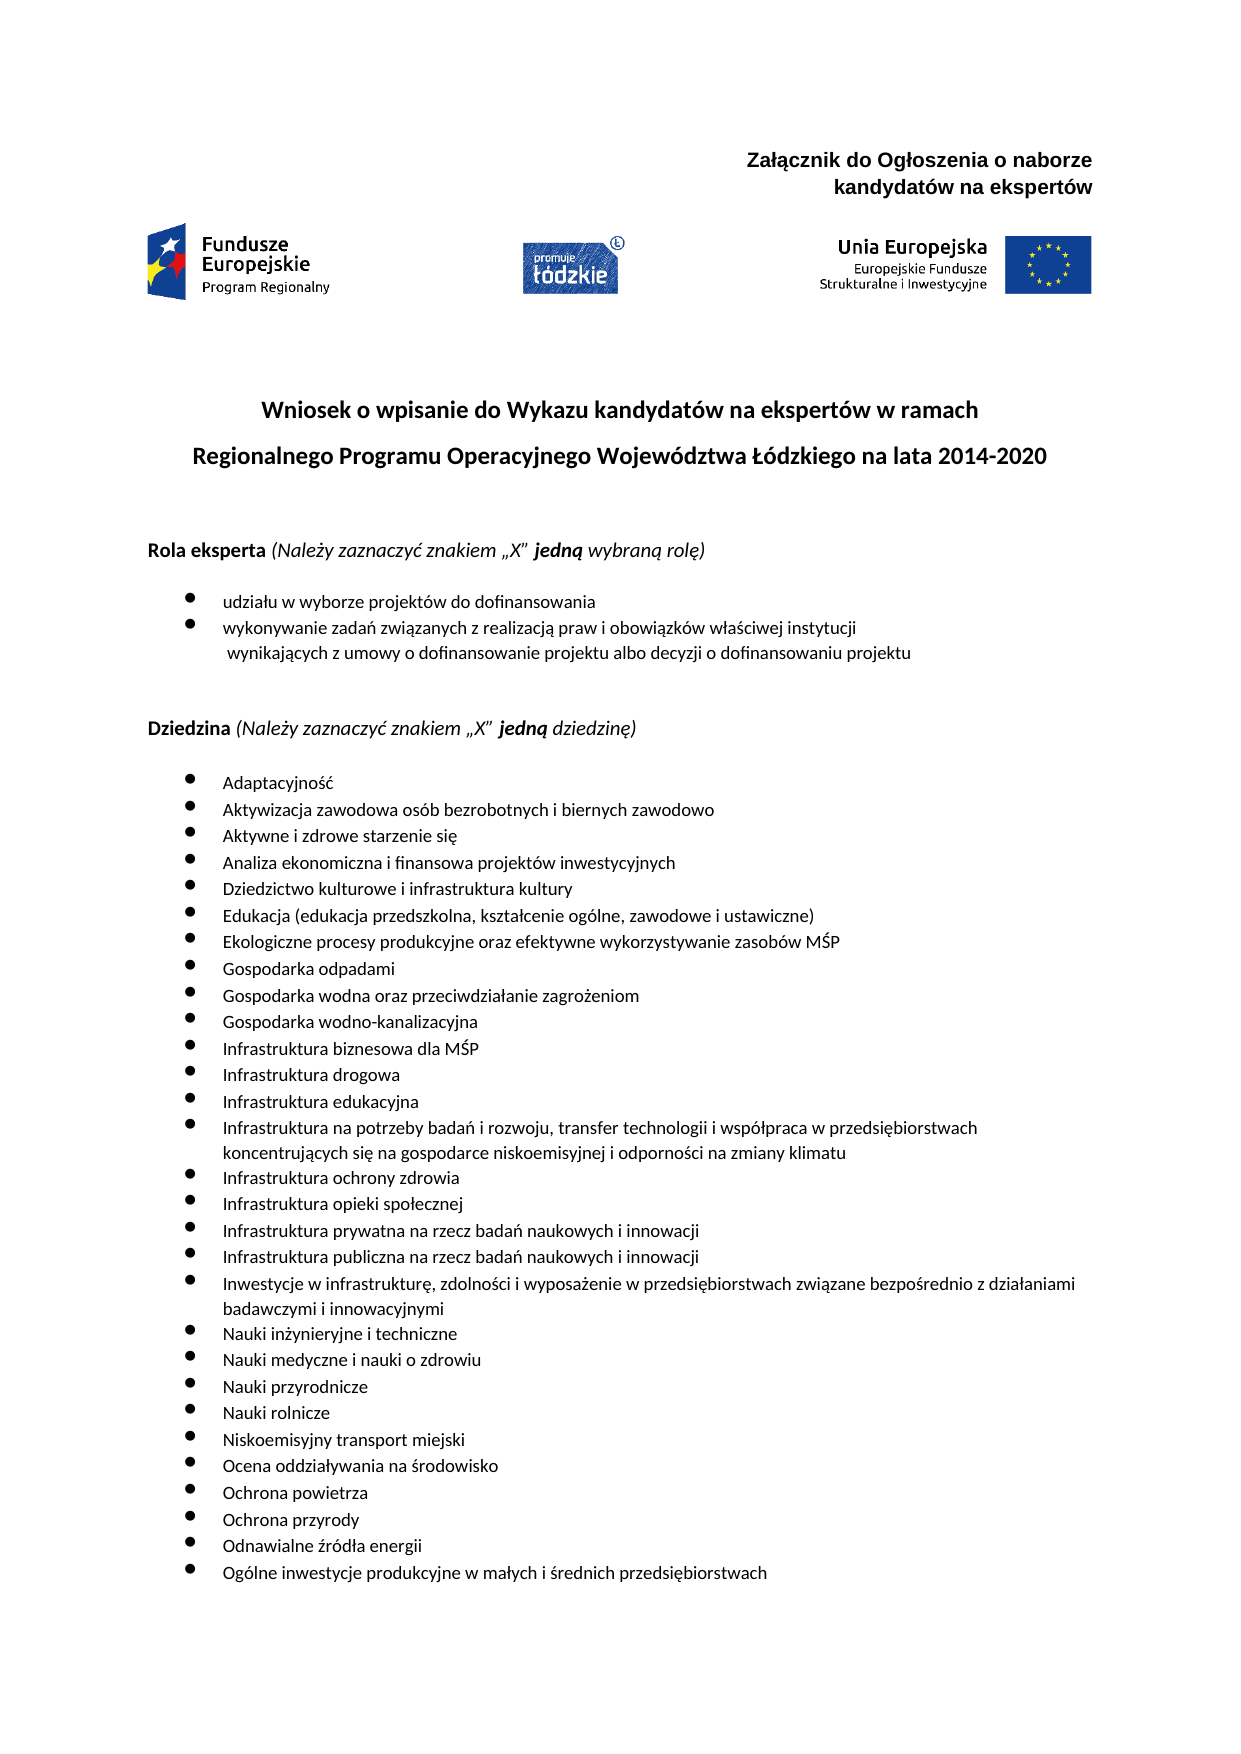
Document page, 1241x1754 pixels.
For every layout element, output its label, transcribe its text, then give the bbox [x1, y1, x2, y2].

list Nauki przyrodnicze [185, 1373, 1093, 1399]
text Rola eksperta (Należy zaznaczyć znakiem „X” jedną wybraną rolę) [148, 537, 1093, 562]
list Gospodarka wodna oraz przeciwdziałanie zagrożeniom [185, 982, 1093, 1008]
list Infrastruktura drogowa [185, 1061, 1093, 1088]
text Dziedzina (Należy zaznaczyć znakiem „X” jedną dziedzinę) [148, 715, 1093, 740]
picture [147, 223, 1092, 300]
list Infrastruktura opieki społecznej [185, 1191, 1093, 1217]
list wykonywanie zadań związanych z realizacją praw i obowiązków właściwej instytucji [185, 614, 1093, 641]
list udziału w wyborze projektów do dofinansowania [185, 588, 1093, 614]
list Adaptacyjność [185, 769, 1093, 796]
list Nauki rolnicze [185, 1399, 1093, 1426]
list Ocena oddziaływania na środowisko [185, 1453, 1093, 1479]
list Analiza ekonomiczna i finansowa projektów inwestycyjnych [185, 849, 1093, 876]
list Odnawialne źródła energii [185, 1532, 1093, 1559]
text Załącznik do Ogłoszenia o naborze kandydatów na ekspertów [148, 148, 1093, 199]
text wynikających z umowy o dofinansowanie projektu albo decyzji o dofinansowaniu projektu [223, 641, 1093, 664]
text Wniosek o wpisanie do Wykazu kandydatów na ekspertów w ramach [148, 395, 1093, 425]
list Aktywne i zdrowe starzenie się [185, 822, 1093, 849]
list Infrastruktura edukacyjna [185, 1088, 1093, 1114]
list Inwestycje w infrastrukturę, zdolności i wyposażenie w przedsiębiorstwach związane bezpośrednio z działaniami badawczymi i innowacyjnymi [185, 1270, 1093, 1320]
list Ekologiczne procesy produkcyjne oraz efektywne wykorzystywanie zasobów MŚP [185, 929, 1093, 955]
list Edukacja (edukacja przedszkolna, kształcenie ogólne, zawodowe i ustawiczne) [185, 902, 1093, 929]
list Aktywizacja zawodowa osób bezrobotnych i biernych zawodowo [185, 796, 1093, 822]
list Infrastruktura biznesowa dla MŚP [185, 1035, 1093, 1061]
list Infrastruktura ochrony zdrowia [185, 1164, 1093, 1191]
list Infrastruktura na potrzeby badań i rozwoju, transfer technologii i współpraca w przedsiębiorstwach koncentrujących się na gospodarce niskoemisyjnej i odporności na zmiany klimatu [185, 1114, 1093, 1164]
list Niskoemisyjny transport miejski [185, 1426, 1093, 1453]
list Nauki inżynieryjne i techniczne [185, 1320, 1093, 1346]
list Gospodarka wodno-kanalizacyjna [185, 1008, 1093, 1035]
list Ochrona przyrody [185, 1506, 1093, 1532]
list Infrastruktura publiczna na rzecz badań naukowych i innowacji [185, 1244, 1093, 1270]
list Ogólne inwestycje produkcyjne w małych i średnich przedsiębiorstwach [185, 1559, 1093, 1585]
list Dziedzictwo kulturowe i infrastruktura kultury [185, 876, 1093, 902]
list Nauki medyczne i nauki o zdrowiu [185, 1346, 1093, 1373]
list Ochrona powietrza [185, 1479, 1093, 1506]
text Regionalnego Programu Operacyjnego Województwa Łódzkiego na lata 2014-2020 [148, 440, 1093, 471]
list Gospodarka odpadami [185, 955, 1093, 982]
list Infrastruktura prywatna na rzecz badań naukowych i innowacji [185, 1217, 1093, 1244]
